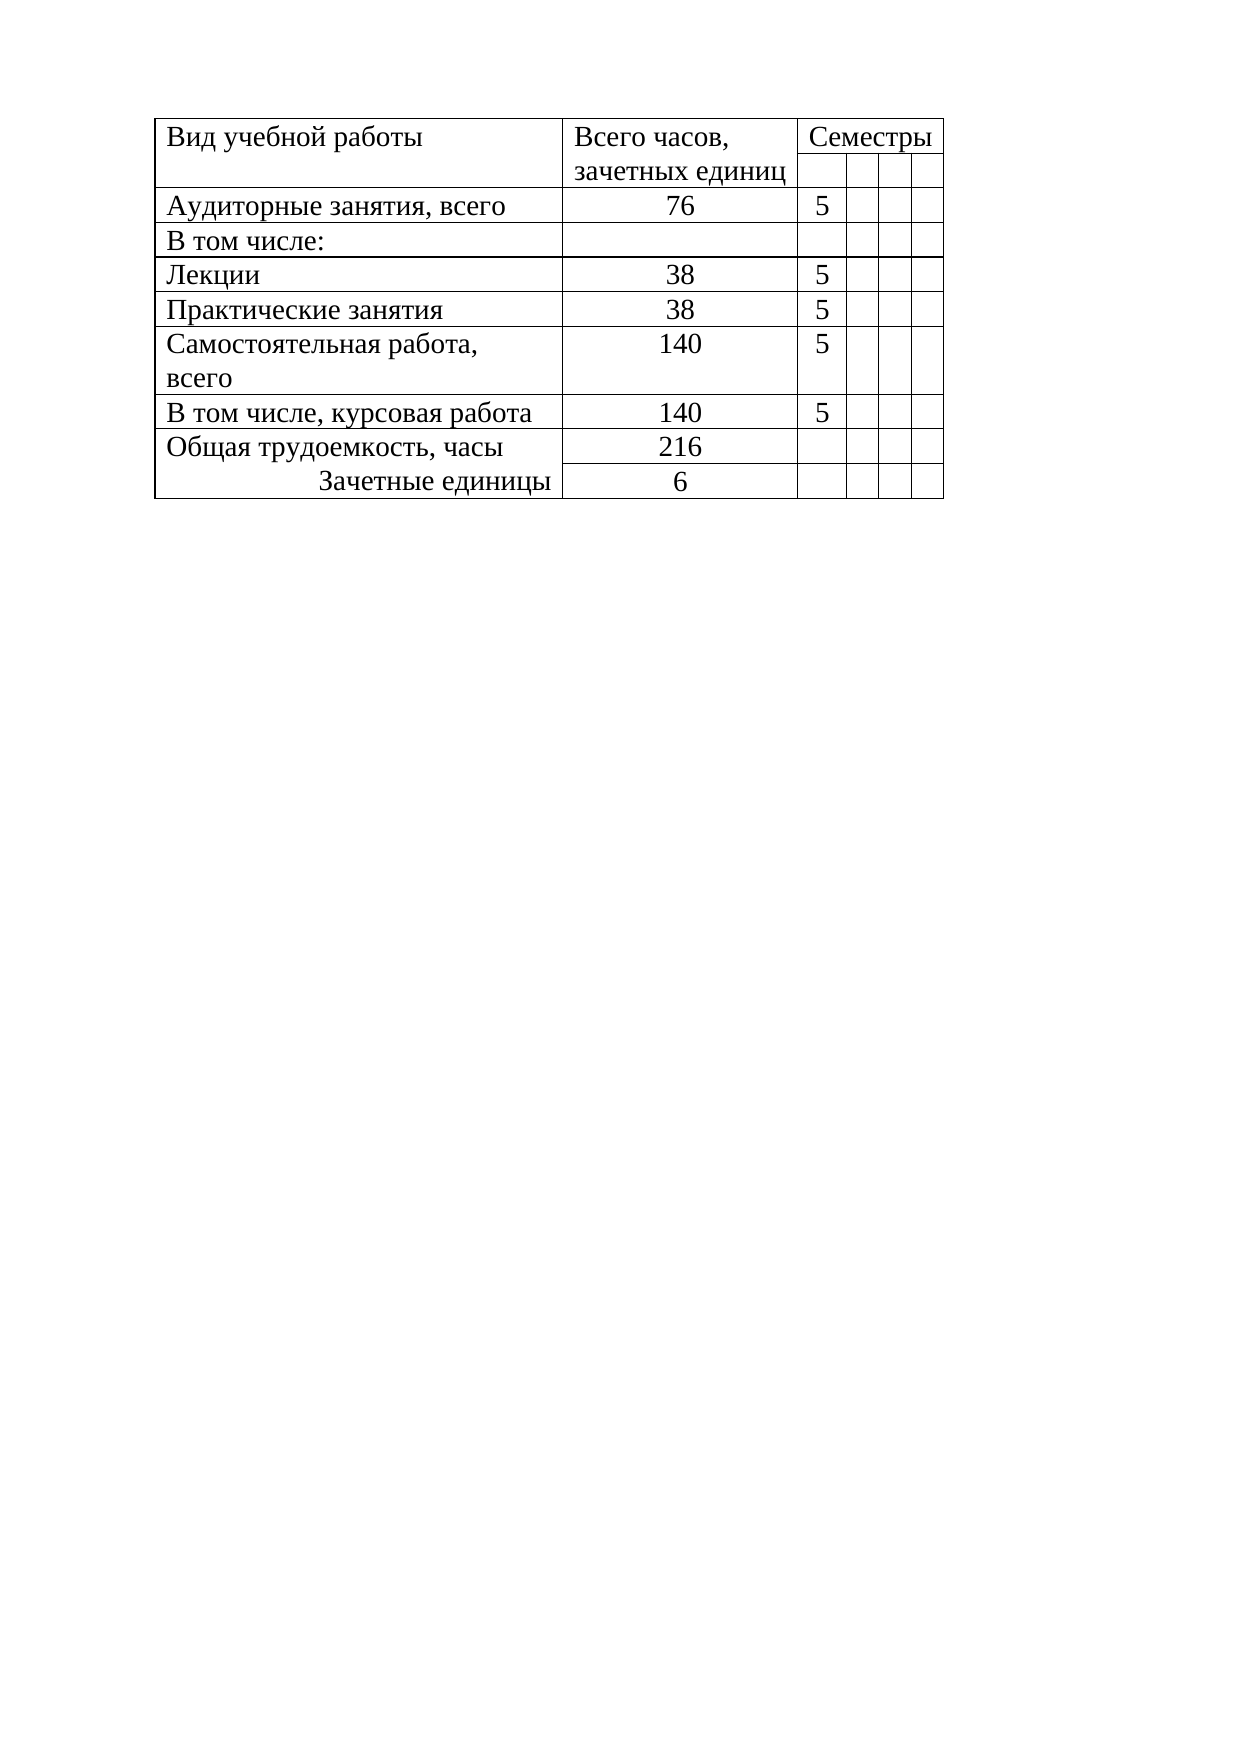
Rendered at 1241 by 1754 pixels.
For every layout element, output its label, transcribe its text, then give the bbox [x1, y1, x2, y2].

table_cell [563, 223, 797, 256]
table_cell [879, 223, 911, 256]
table_cell [847, 188, 878, 222]
table_cell [798, 154, 846, 187]
table_cell [847, 395, 878, 428]
table_cell [879, 429, 911, 463]
table_cell [912, 464, 943, 497]
table_cell [912, 223, 943, 256]
table_cell 5 [798, 292, 846, 326]
table_cell [912, 188, 943, 222]
table_cell 5 [798, 395, 846, 428]
table_cell [879, 188, 911, 222]
table_cell [847, 258, 878, 291]
table_cell 216 [563, 429, 797, 463]
table_cell Практические занятия [156, 292, 562, 326]
table_cell [798, 429, 846, 463]
table_header Вид учебной работы [156, 119, 562, 187]
table_cell [912, 292, 943, 326]
table_cell 76 [563, 188, 797, 222]
table_cell [879, 464, 911, 497]
table_cell 140 [563, 395, 797, 428]
table_cell 5 [798, 258, 846, 291]
table_cell [847, 292, 878, 326]
table_cell [879, 154, 911, 187]
table_cell Аудиторные занятия, всего [156, 188, 562, 222]
table_cell 38 [563, 258, 797, 291]
table_cell [912, 258, 943, 291]
table_cell [847, 154, 878, 187]
table_cell [879, 395, 911, 428]
table_cell [847, 464, 878, 497]
table_cell [847, 429, 878, 463]
table_cell Лекции [156, 258, 562, 291]
table_cell [847, 327, 878, 394]
table_cell [847, 223, 878, 256]
table_cell Самостоятельная работа, всего [156, 327, 562, 394]
table_cell В том числе: [156, 223, 562, 256]
table_cell [912, 327, 943, 394]
table_header Семестры [798, 119, 943, 153]
table_cell 140 [563, 327, 797, 394]
table_cell Общая трудоемкость, часы Зачетные единицы [156, 429, 562, 497]
table_cell [798, 223, 846, 256]
table_cell [912, 429, 943, 463]
table_cell В том числе, курсовая работа [156, 395, 562, 428]
table_cell 5 [798, 327, 846, 394]
table_cell 5 [798, 188, 846, 222]
table_cell [879, 258, 911, 291]
table_cell [879, 292, 911, 326]
table_cell [798, 464, 846, 497]
table_cell 6 [563, 464, 797, 497]
table_cell 38 [563, 292, 797, 326]
table_cell [912, 154, 943, 187]
table_cell [879, 327, 911, 394]
table_cell [912, 395, 943, 428]
table_header Всего часов, зачетных единиц [563, 119, 797, 187]
